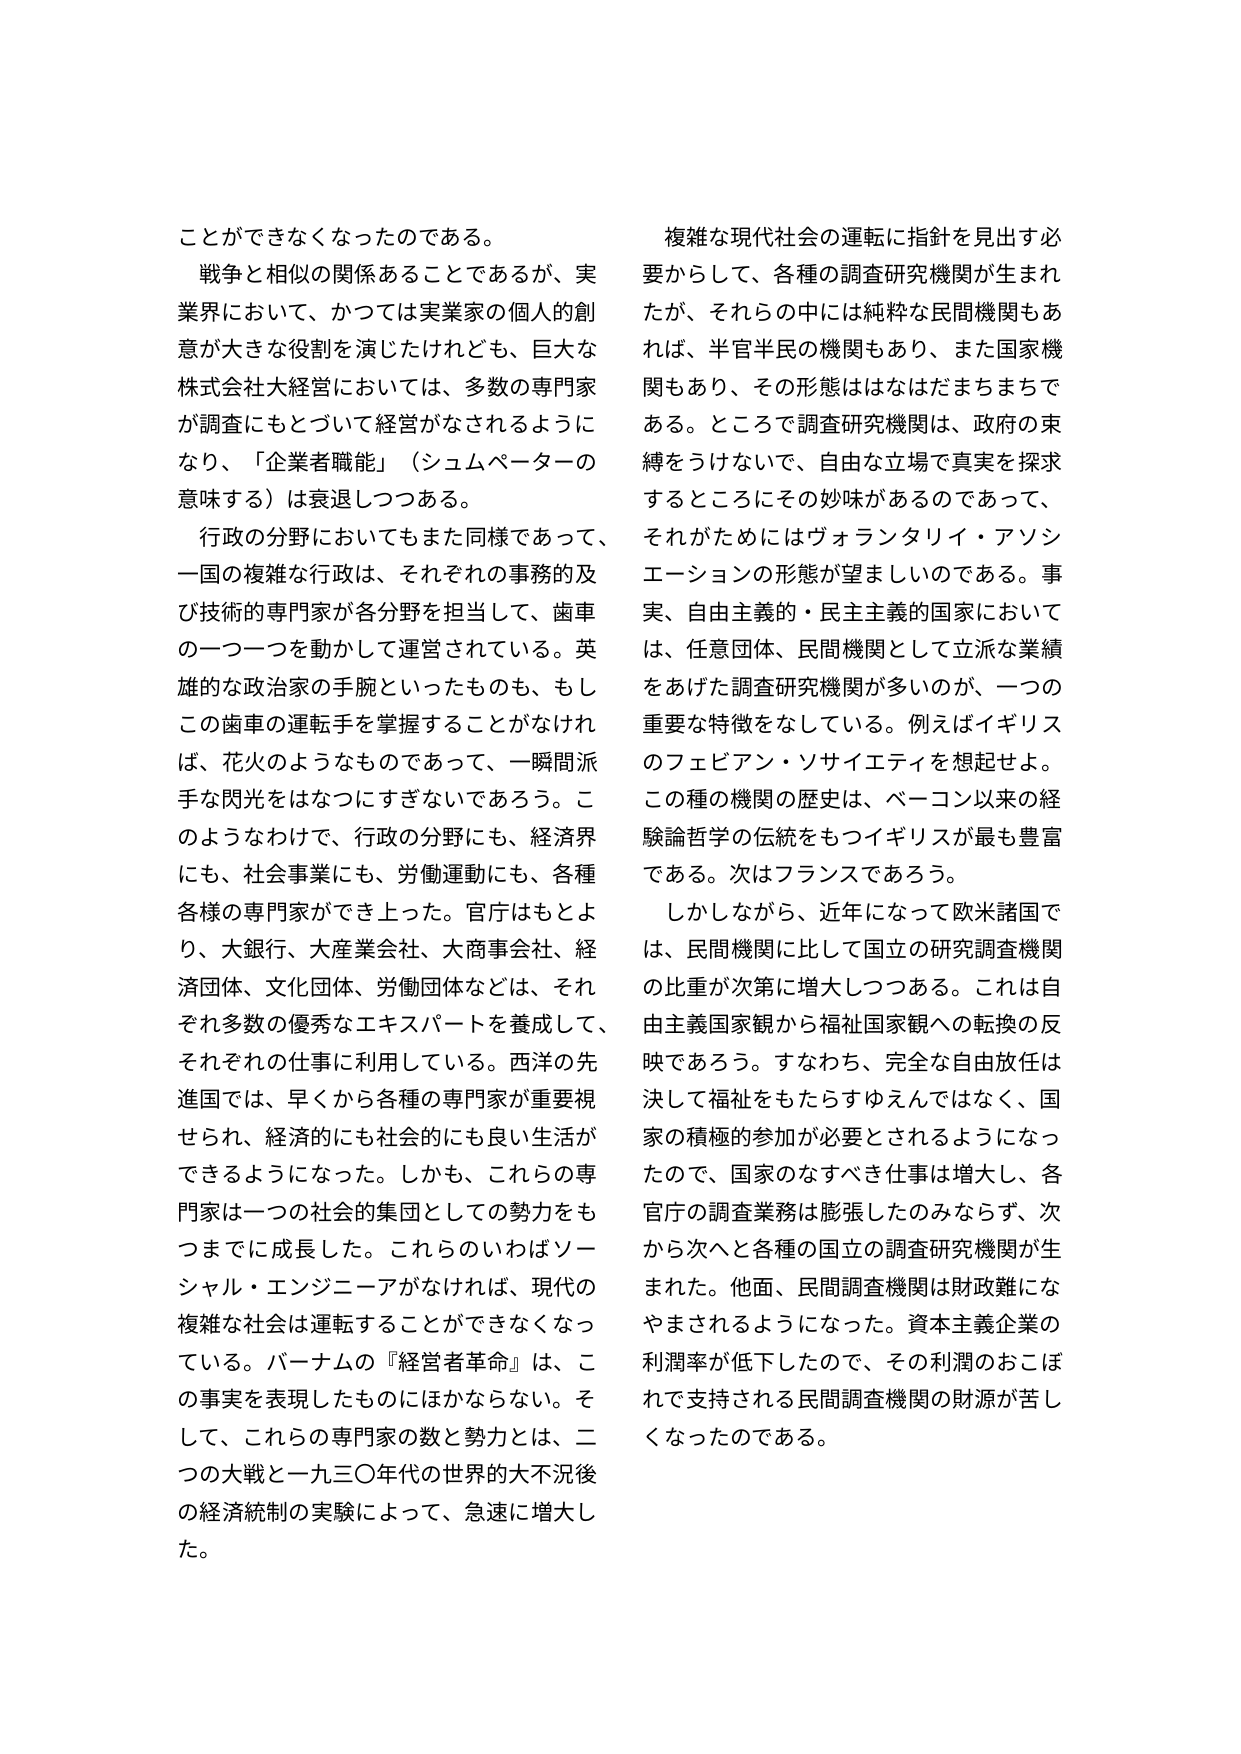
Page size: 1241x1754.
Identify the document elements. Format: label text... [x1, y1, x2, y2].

text 複雑な現代社会の運転に指針を見出す必要からして、各種の調査研究機関が生まれたが、それらの中には純粋な民間機関もあれば、半官半民の機関もあり、また国家機関もあり、その形態ははなはだまちまちである。ところで調査研究機関は、政府の束縛をうけないで、自由な立場で真実を探求するところにその妙味があるのであって、それがためにはヴォランタリイ・アソシエーションの形態が望ましいのである。事実、自由主義的・民主主義的国家においては、任意団体、民間機関として立派な業績をあげた調査研究機関が多いのが、一つの重要な特徴をなしている。例えばイギリスのフェビアン・ソサイエティを想起せよ。この種の機関の歴史は、ベーコン以来の経験論哲学の伝統をもつイギリスが最も豊富である。次はフランスであろう。 [642, 217, 1063, 892]
text 戦争と相似の関係あることであるが、実業界において、かつては実業家の個人的創意が大きな役割を演じたけれども、巨大な株式会社大経営においては、多数の専門家が調査にもとづいて経営がなされるようになり、「企業者職能」（シュムペーターの意味する）は衰退しつつある。 [177, 254, 598, 517]
text しかしながら、近年になって欧米諸国では、民間機関に比して国立の研究調査機関の比重が次第に増大しつつある。これは自由主義国家観から福祉国家観への転換の反映であろう。すなわち、完全な自由放任は決して福祉をもたらすゆえんではなく、国家の積極的参加が必要とされるようになったので、国家のなすべき仕事は増大し、各官庁の調査業務は膨張したのみならず、次から次へと各種の国立の調査研究機関が生まれた。他面、民間調査機関は財政難になやまされるようになった。資本主義企業の利潤率が低下したので、その利潤のおこぼれで支持される民間調査機関の財源が苦しくなったのである。 [642, 892, 1063, 1454]
text 行政の分野においてもまた同様であって、一国の複雑な行政は、それぞれの事務的及び技術的専門家が各分野を担当して、歯車の一つ一つを動かして運営されている。英雄的な政治家の手腕といったものも、もしこの歯車の運転手を掌握することがなければ、花火のようなものであって、一瞬間派手な閃光をはなつにすぎないであろう。このようなわけで、行政の分野にも、経済界にも、社会事業にも、労働運動にも、各種各様の専門家ができ上った。官庁はもとより、大銀行、大産業会社、大商事会社、経済団体、文化団体、労働団体などは、それぞれ多数の優秀なエキスパートを養成して、それぞれの仕事に利用している。西洋の先進国では、早くから各種の専門家が重要視せられ、経済的にも社会的にも良い生活ができるようになった。しかも、これらの専門家は一つの社会的集団としての勢力をもつまでに成長した。これらのいわばソーシャル・エンジニーアがなければ、現代の複雑な社会は運転することができなくなっている。バーナムの『経営者革命』は、この事実を表現したものにほかならない。そして、これらの専門家の数と勢力とは、二つの大戦と一九三〇年代の世界的大不況後の経済統制の実験によって、急速に増大した。 [177, 517, 598, 1567]
